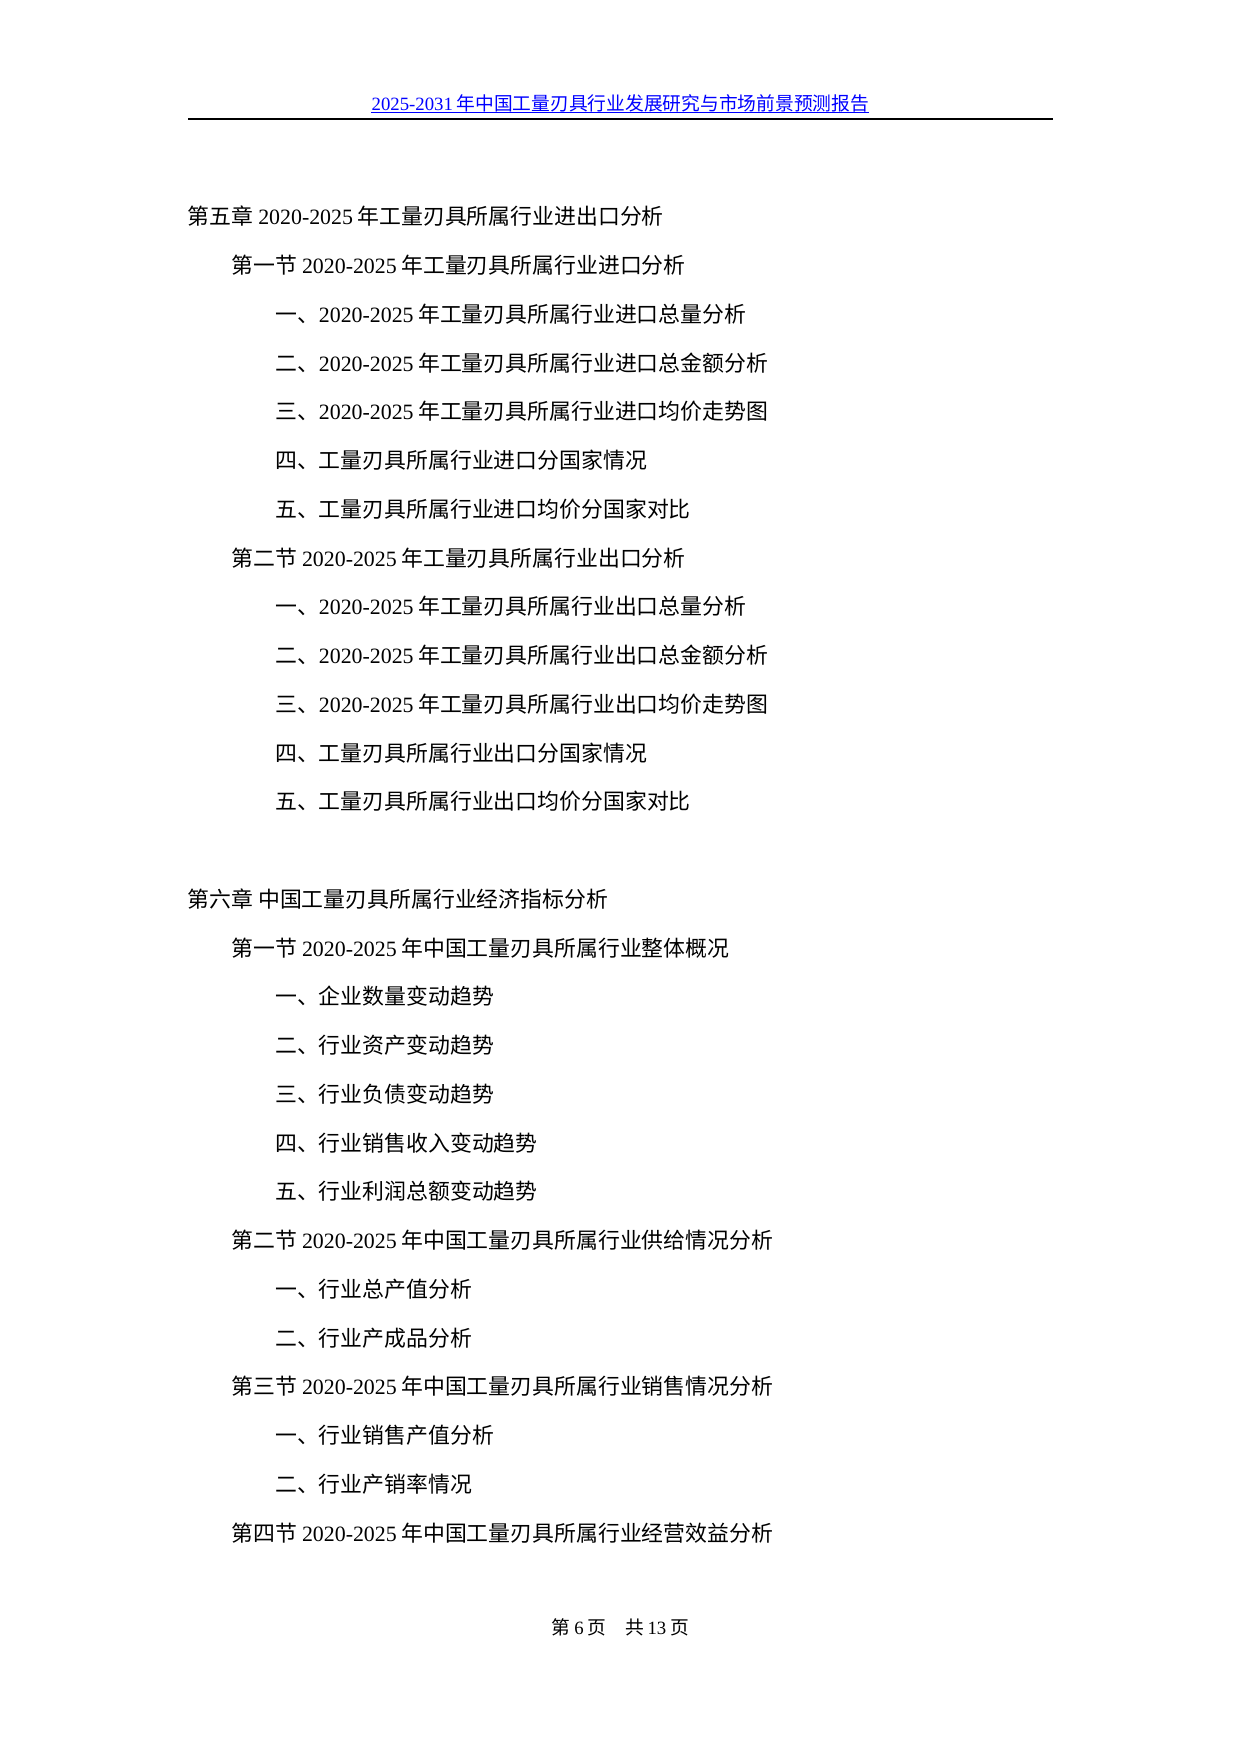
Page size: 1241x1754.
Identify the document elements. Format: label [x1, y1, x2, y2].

text [187, 150, 1053, 1548]
